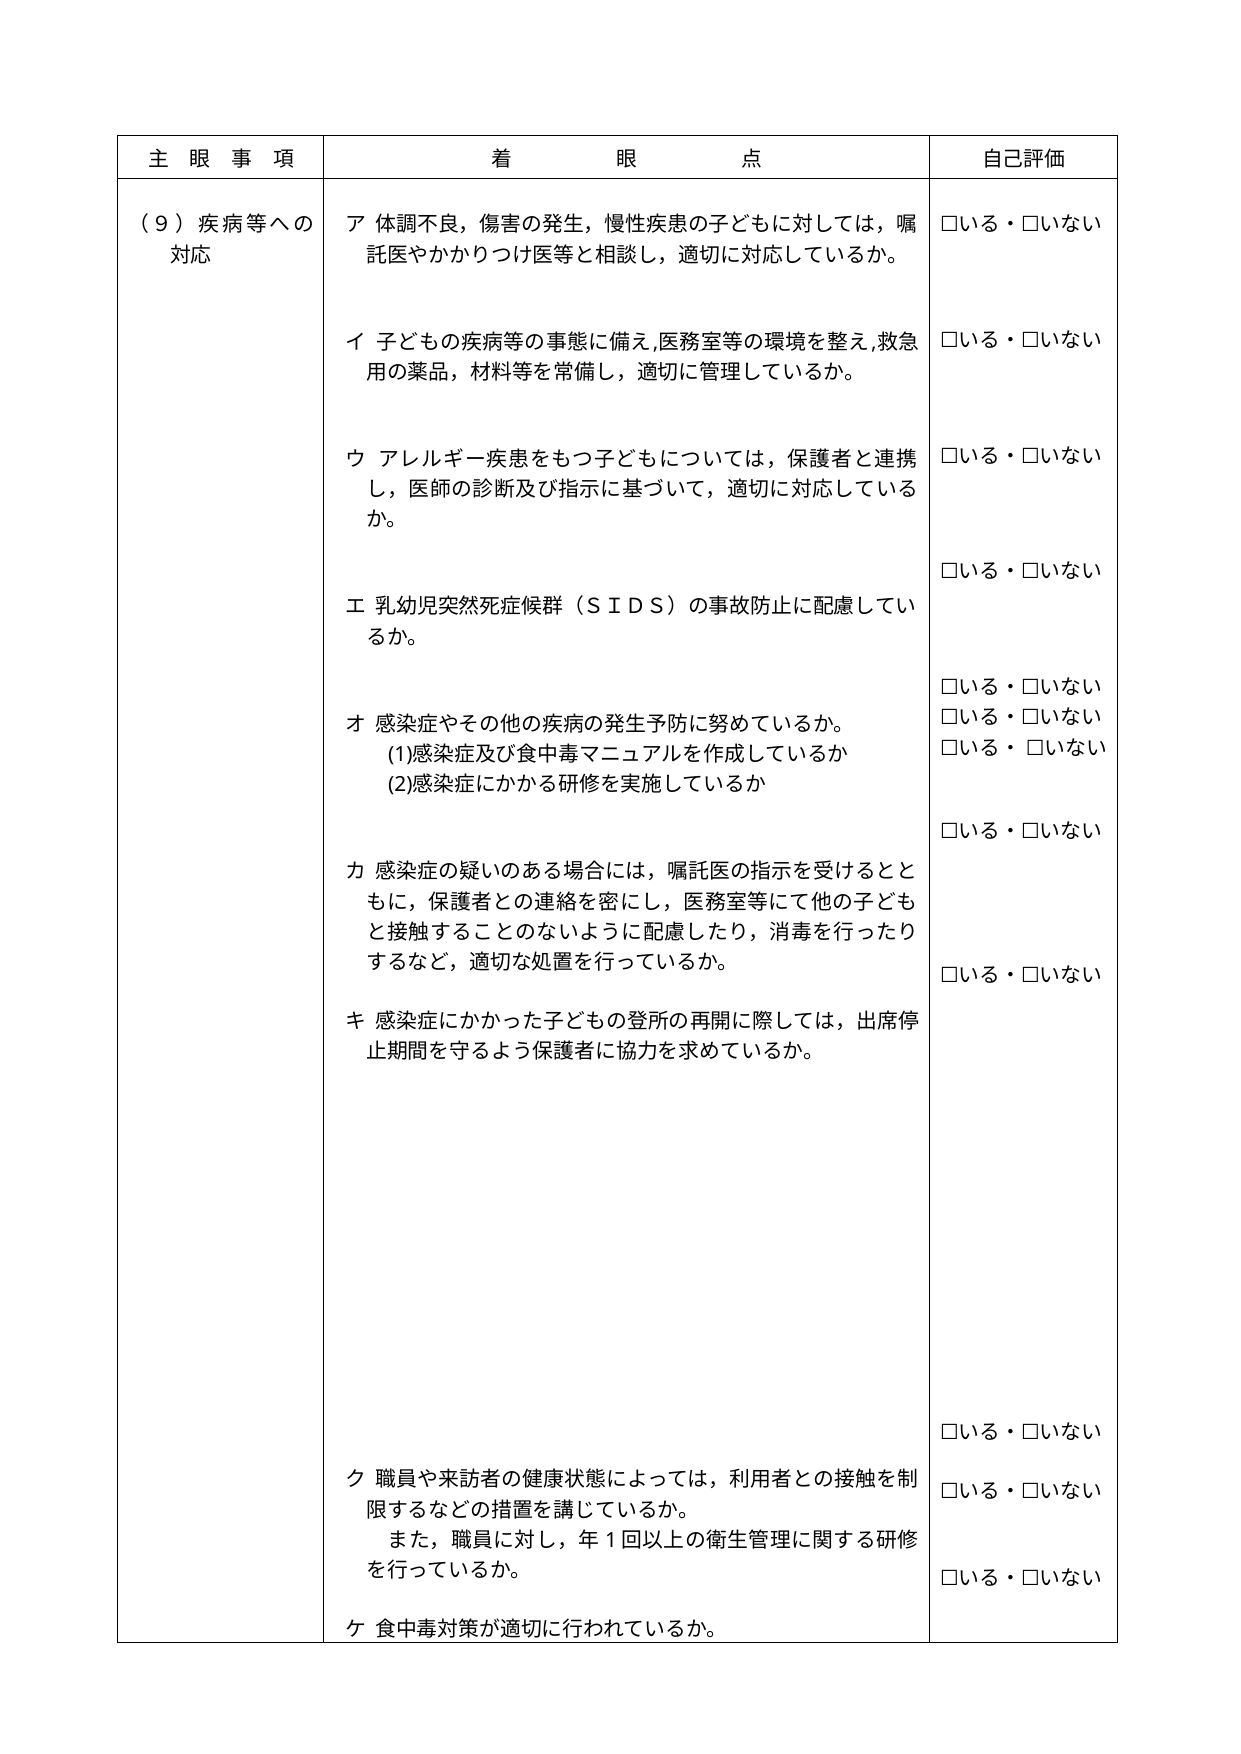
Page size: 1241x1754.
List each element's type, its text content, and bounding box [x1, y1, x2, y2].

table_cell （９）疾病等への対応 [118, 179, 323, 1642]
table_header 主 眼 事 項 [118, 136, 323, 178]
table_cell ア 体調不良，傷害の発生，慢性疾患の子どもに対しては，嘱託医やかかりつけ医等と相談し，適切に対応しているか。 イ 子どもの疾病等の事態に備え,医務室等の環境を整え,救急用の薬品，材料等を常備し，適切に管理しているか。 ウ アレルギー疾患をもつ子どもについては，保護者と連携し，医師の診断及び指示に基づいて，適切に対応しているか。 エ 乳幼児突然死症候群（ＳＩＤＳ）の事故防止に配慮しているか。 オ 感染症やその他の疾病の発生予防に努めているか。 (1)感染症及び食中毒マニュアルを作成しているか (2)感染症にかかる研修を実施しているか カ 感染症の疑いのある場合には，嘱託医の指示を受けるとともに，保護者との連絡を密にし，医務室等にて他の子どもと接触することのないように配慮したり，消毒を行ったりするなど，適切な処置を行っているか。 キ 感染症にかかった子どもの登所の再開に際しては，出席停止期間を守るよう保護者に協力を求めているか。 ク 職員や来訪者の健康状態によっては，利用者との接触を制限するなどの措置を講じているか。 また，職員に対し，年1回以上の衛生管理に関する研修を行っているか。 ケ 食中毒対策が適切に行われているか。 [324, 179, 929, 1642]
table_header 自己評価 [930, 136, 1117, 178]
table_header 着 眼 点 [324, 136, 929, 178]
table_cell いる・いない いる・いない いる・いない いる・いない いる・いない いる・いない いる・ いない いる・いない いる・いない いる・いない いる・いない いる・いない [930, 179, 1117, 1642]
